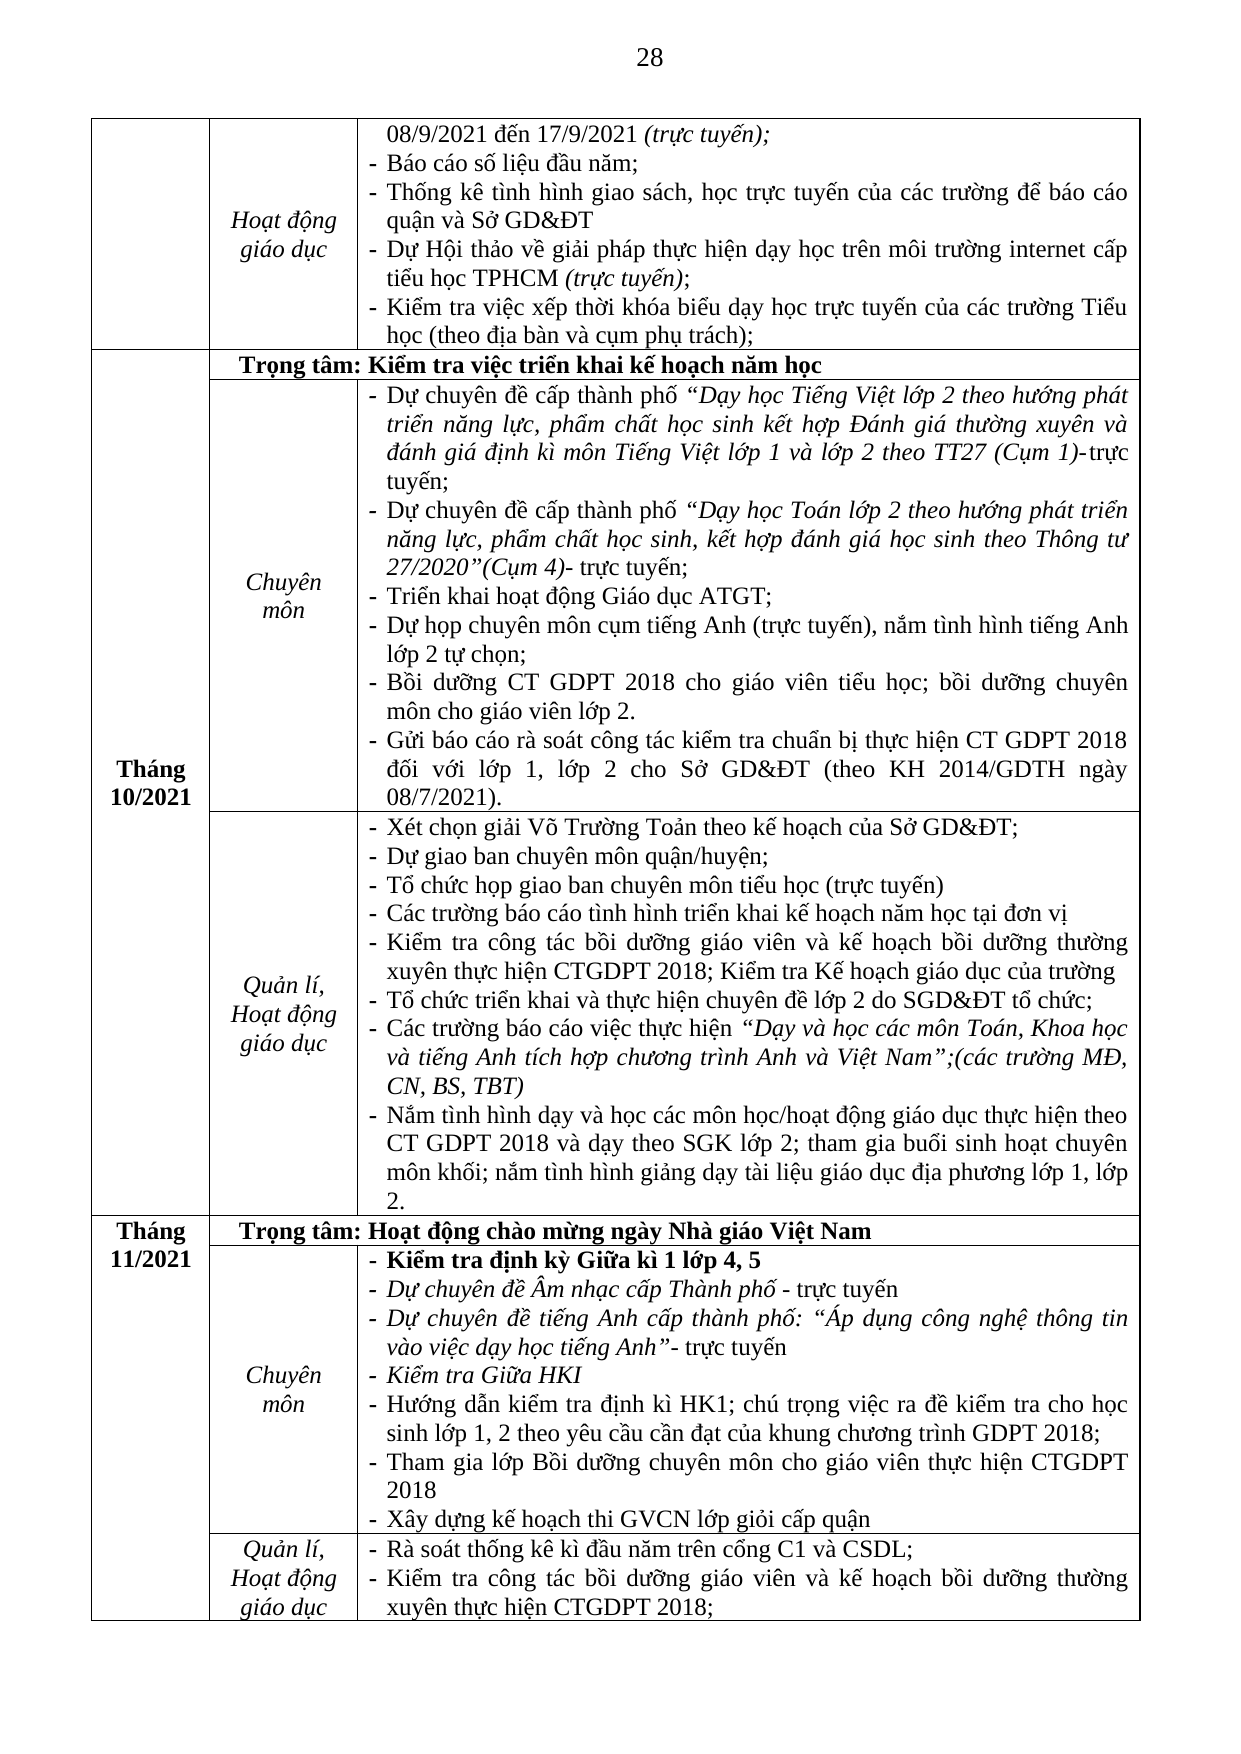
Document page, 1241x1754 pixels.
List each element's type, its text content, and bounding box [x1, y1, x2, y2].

table_cell Tháng 10/2021 [92, 350, 209, 1215]
table_cell Xét chọn giải Võ Trường Toản theo kế hoạch của Sở GD&ĐT; Dự giao ban chuyên môn quận/huyện; Tổ chức họp giao ban chuyên môn tiểu học (trực tuyến) Các trường báo cáo tình hình triển khai kế hoạch năm học tại đơn vị Kiểm tra công tác bồi dưỡng giáo viên và kế hoạch bồi dưỡng thường xuyên thực hiện CTGDPT 2018; Kiểm tra Kế hoạch giáo dục của trường Tổ chức triển khai và thực hiện chuyên đề lớp 2 do SGD&ĐT tổ chức; Các trường báo cáo việc thực hiện “Dạy và học các môn Toán, Khoa học và tiếng Anh tích hợp chương trình Anh và Việt Nam”;(các trường MĐ, CN, BS, TBT) Nắm tình hình dạy và học các môn học/hoạt động giáo dục thực hiện theo CT GDPT 2018 và dạy theo SGK lớp 2; tham gia buổi sinh hoạt chuyên môn khối; nắm tình hình giảng dạy tài liệu giáo dục địa phương lớp 1, lớp 2. [358, 812, 1139, 1215]
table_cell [358, 119, 1139, 349]
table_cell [210, 1534, 357, 1620]
table_cell Tháng 11/2021 [92, 1216, 209, 1620]
table_cell Kiểm tra định kỳ Giữa kì 1 lớp 4, 5 Dự chuyên đề Âm nhạc cấp Thành phố - trực tuyến Dự chuyên đề tiếng Anh cấp thành phố: “Áp dụng công nghệ thông tin vào việc dạy học tiếng Anh”- trực tuyến Kiểm tra Giữa HKI Hướng dẫn kiểm tra định kì HK1; chú trọng việc ra đề kiểm tra cho học sinh lớp 1, 2 theo yêu cầu cần đạt của khung chương trình GDPT 2018; Tham gia lớp Bồi dưỡng chuyên môn cho giáo viên thực hiện CTGDPT 2018 Xây dựng kế hoạch thi GVCN lớp giỏi cấp quận [358, 1246, 1139, 1533]
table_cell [210, 119, 357, 349]
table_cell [358, 1534, 1139, 1620]
table_cell Chuyên môn [210, 1246, 357, 1533]
table_cell Chuyên môn [210, 380, 357, 811]
table_cell Trọng tâm: Kiểm tra việc triển khai kế hoạch năm học [210, 350, 1139, 379]
table_cell Trọng tâm: Hoạt động chào mừng ngày Nhà giáo Việt Nam [210, 1216, 1139, 1244]
table_cell Dự chuyên đề cấp thành phố “Dạy học Tiếng Việt lớp 2 theo hướng phát triển năng lực, phẩm chất học sinh kết hợp Đánh giá thường xuyên và đánh giá định kì môn Tiếng Việt lớp 1 và lớp 2 theo TT27 (Cụm 1)-trực tuyến; Dự chuyên đề cấp thành phố “Dạy học Toán lớp 2 theo hướng phát triển năng lực, phẩm chất học sinh, kết hợp đánh giá học sinh theo Thông tư 27/2020”(Cụm 4)- trực tuyến; Triển khai hoạt động Giáo dục ATGT; Dự họp chuyên môn cụm tiếng Anh (trực tuyến), nắm tình hình tiếng Anh lớp 2 tự chọn; Bồi dưỡng CT GDPT 2018 cho giáo viên tiểu học; bồi dưỡng chuyên môn cho giáo viên lớp 2. Gửi báo cáo rà soát công tác kiểm tra chuẩn bị thực hiện CT GDPT 2018 đối với lớp 1, lớp 2 cho Sở GD&ĐT (theo KH 2014/GDTH ngày 08/7/2021). [358, 380, 1139, 811]
table_cell Quản lí, Hoạt động giáo dục [210, 812, 357, 1215]
